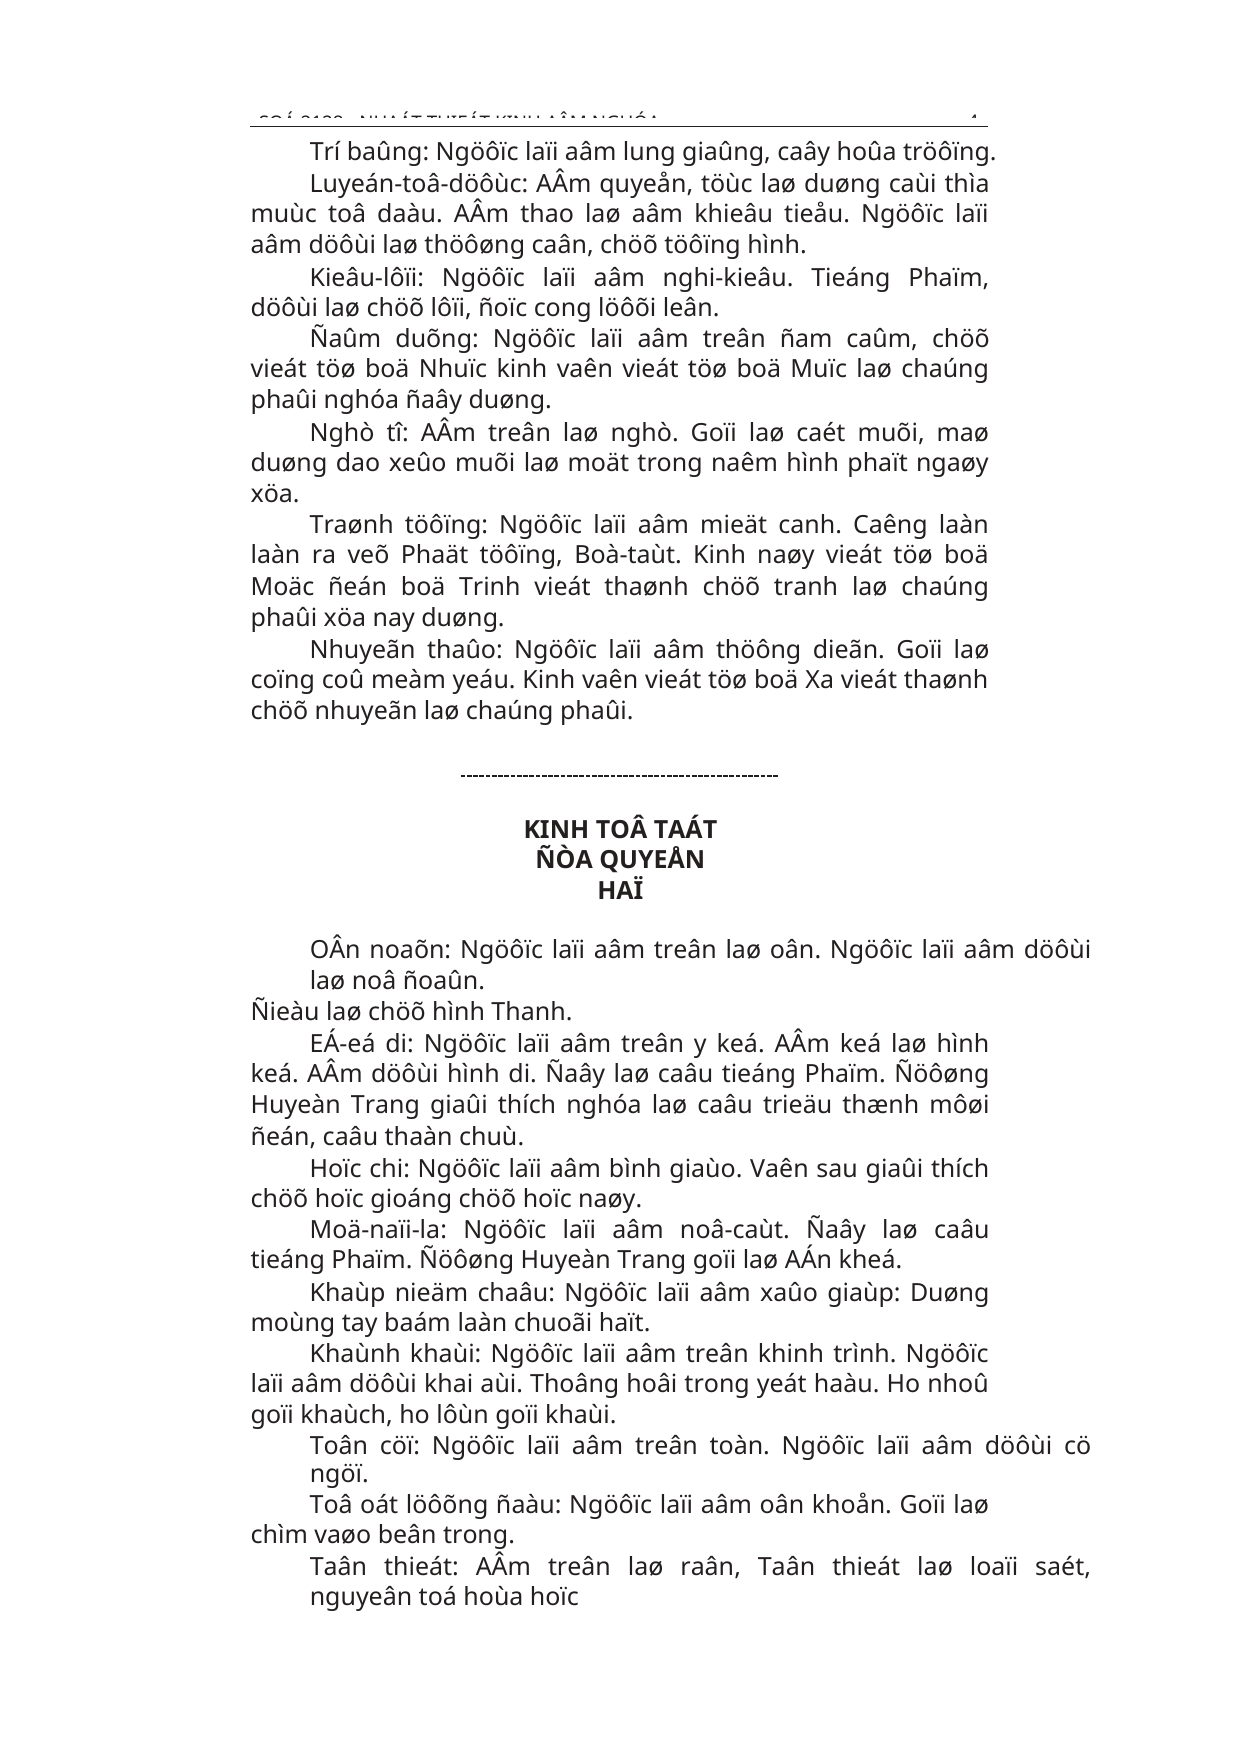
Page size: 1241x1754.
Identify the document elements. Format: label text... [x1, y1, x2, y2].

text Ñaûm duõng: Ngöôïc laïi aâm treân ñam caûm, chöõ vieát töø boä Nhuïc kinh vaên vieát töø boä Muïc laø chaúng phaûi nghóa ñaây duøng. [250, 323, 990, 416]
text Luyeán-toâ-döôùc: AÂm quyeån, töùc laø duøng caùi thìa muùc toâ daàu. AÂm thao laø aâm khieâu tieåu. Ngöôïc laïi aâm döôùi laø thöôøng caân, chöõ töôïng hình. [250, 168, 990, 261]
text Nhuyeãn thaûo: Ngöôïc laïi aâm thöông dieãn. Goïi laø coïng coû meàm yeáu. Kinh vaên vieát töø boä Xa vieát thaønh chöõ nhuyeãn laø chaúng phaûi. [250, 633, 990, 726]
text EÁ-eá di: Ngöôïc laïi aâm treân y keá. AÂm keá laø hình keá. AÂm döôùi hình di. Ñaây laø caâu tieáng Phaïm. Ñöôøng Huyeàn Trang giaûi thích nghóa laø caâu trieäu thænh môøi ñeán, caâu thaàn chuù. [250, 1028, 990, 1152]
text Nghò tî: AÂm treân laø nghò. Goïi laø caét muõi, maø duøng dao xeûo muõi laø moät trong naêm hình phaït ngaøy xöa. [250, 416, 990, 509]
text Toâ oát löôõng ñaàu: Ngöôïc laïi aâm oân khoån. Goïi laø chìm vaøo beân trong. [250, 1489, 990, 1551]
subtitle KINH TOÂ TAÁT ÑÒA QUYEÅN HAÏ [509, 814, 731, 907]
text Taân thieát: AÂm treân laø raân, Taân thieát laø loaïi saét, nguyeân toá hoùa hoïc [309, 1551, 1092, 1612]
text Hoïc chi: Ngöôïc laïi aâm bình giaùo. Vaên sau giaûi thích chöõ hoïc gioáng chöõ hoïc naøy. [250, 1152, 990, 1214]
text Moä-naïi-la: Ngöôïc laïi aâm noâ-caùt. Ñaây laø caâu tieáng Phaïm. Ñöôøng Huyeàn Trang goïi laø AÁn kheá. [250, 1214, 990, 1276]
text Ñieàu laø chöõ hình Thanh. [250, 996, 1092, 1027]
text Trí baûng: Ngöôïc laïi aâm lung giaûng, caây hoûa tröôïng. [309, 134, 1092, 167]
text Khaùnh khaùi: Ngöôïc laïi aâm treân khinh trình. Ngöôïc laïi aâm döôùi khai aùi. Thoâng hoâi trong yeát haàu. Ho nhoû goïi khaùch, ho lôùn goïi khaùi. [250, 1338, 990, 1431]
text Khaùp nieäm chaâu: Ngöôïc laïi aâm xaûo giaùp: Duøng moùng tay baám laàn chuoãi haït. [250, 1276, 990, 1338]
text OÂn noaõn: Ngöôïc laïi aâm treân laø oân. Ngöôïc laïi aâm döôùi laø noâ ñoaûn. [309, 933, 1092, 996]
text Traønh töôïng: Ngöôïc laïi aâm mieät canh. Caêng laàn laàn ra veõ Phaät töôïng, Boà-taùt. Kinh naøy vieát töø boä Moäc ñeán boä Trinh vieát thaønh chöõ tranh laø chaúng phaûi xöa nay duøng. [250, 509, 990, 633]
text Toân cöï: Ngöôïc laïi aâm treân toàn. Ngöôïc laïi aâm döôùi cö ngöï. [309, 1431, 1092, 1488]
text Kieâu-lôïi: Ngöôïc laïi aâm nghi-kieâu. Tieáng Phaïm, döôùi laø chöõ lôïi, ñoïc cong löôõi leân. [250, 261, 990, 323]
